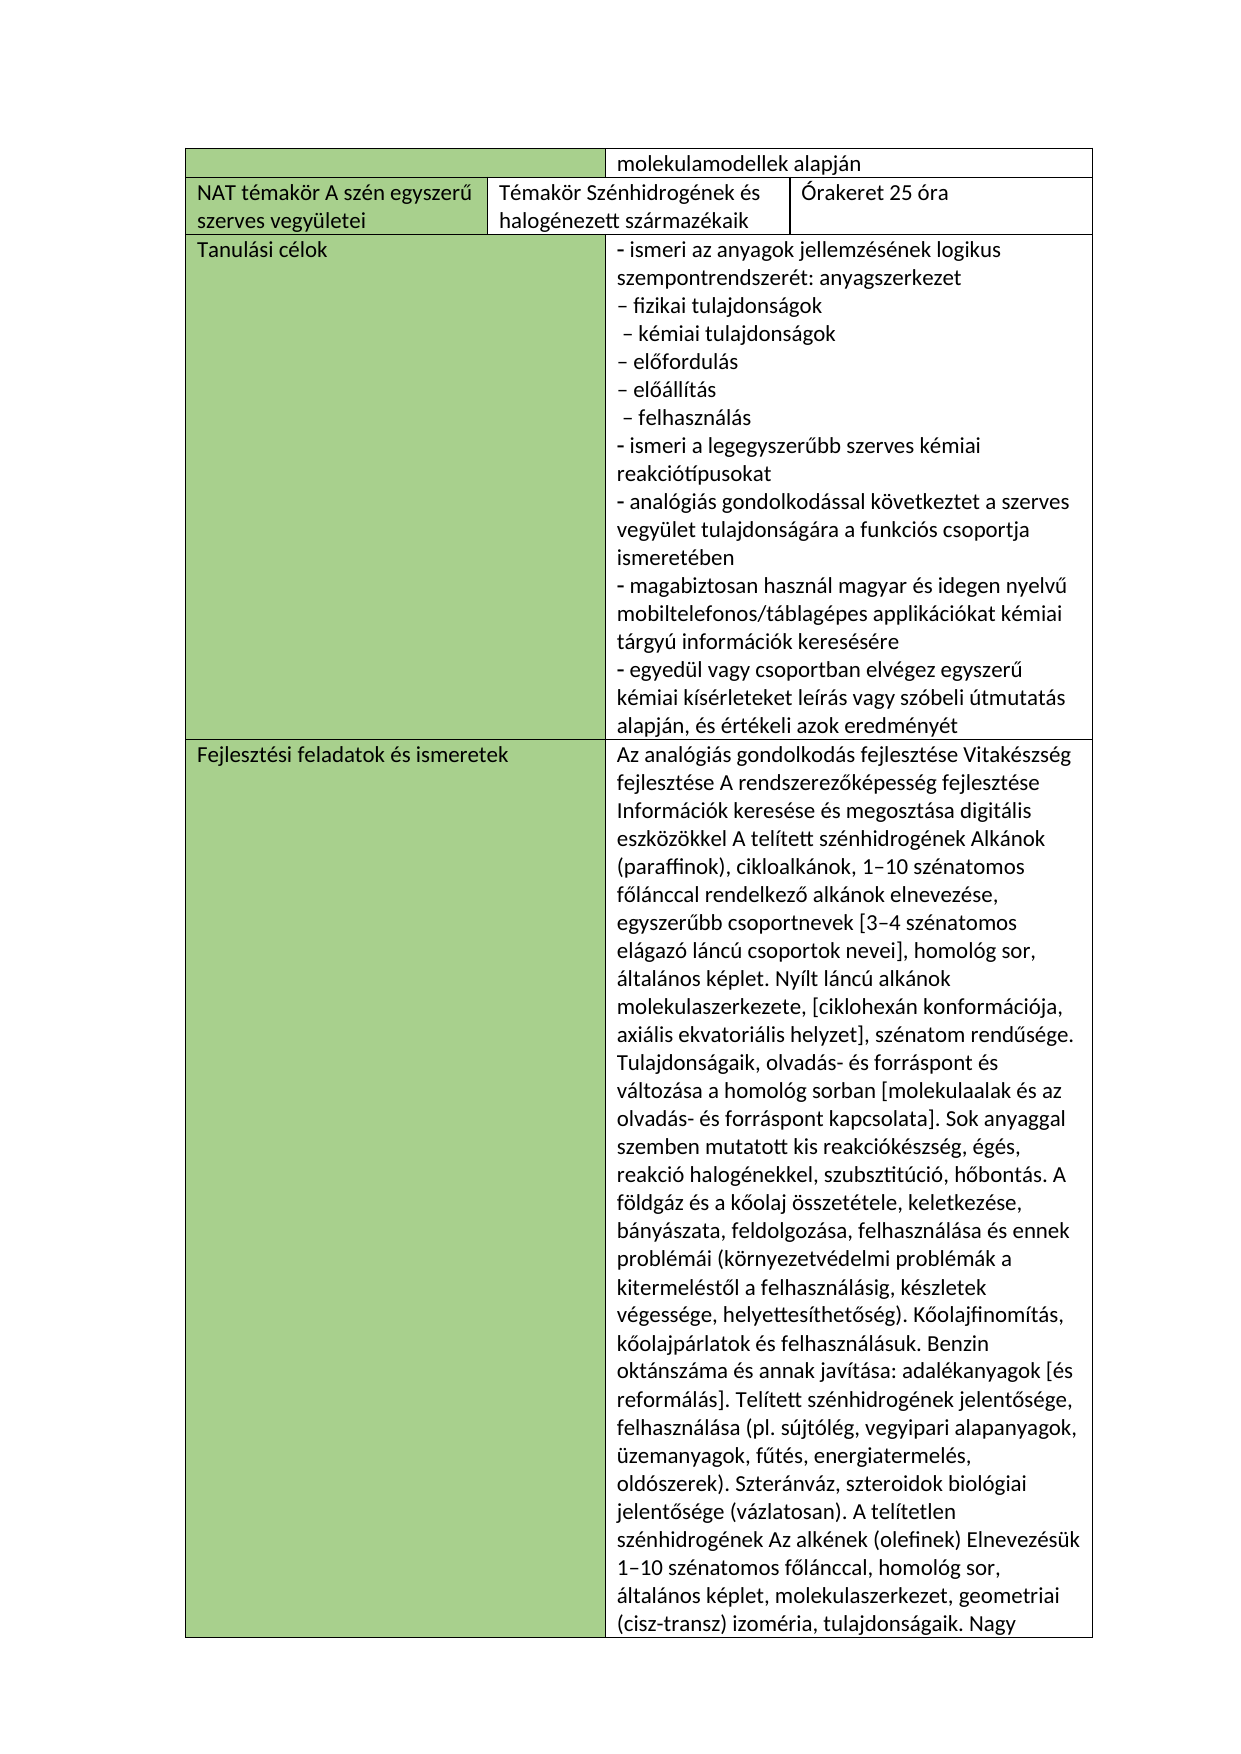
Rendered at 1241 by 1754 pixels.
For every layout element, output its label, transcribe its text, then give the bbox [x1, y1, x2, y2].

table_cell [186, 149, 605, 177]
table_cell Témakör Szénhidrogének és halogénezett származékaik [488, 178, 789, 234]
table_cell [606, 740, 1092, 1637]
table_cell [186, 740, 605, 1637]
table_cell Órakeret 25 óra [791, 178, 1092, 234]
table_cell NAT témakör A szén egyszerű szerves vegyületei [186, 178, 487, 234]
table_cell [606, 149, 1092, 177]
table_cell Tanulási célok [186, 235, 605, 739]
table_cell ismeri az anyagok jellemzésének logikus szempontrendszerét: anyagszerkezet – fizikai tulajdonságok – kémiai tulajdonságok – előfordulás – előállítás – felhasználás ismeri a legegyszerűbb szerves kémiai reakciótípusokat analógiás gondolkodással következtet a szerves vegyület tulajdonságára a funkciós csoportja ismeretében magabiztosan használ magyar és idegen nyelvű mobiltelefonos/táblagépes applikációkat kémiai tárgyú információk keresésére egyedül vagy csoportban elvégez egyszerű kémiai kísérleteket leírás vagy szóbeli útmutatás alapján, és értékeli azok eredményét [606, 235, 1092, 739]
